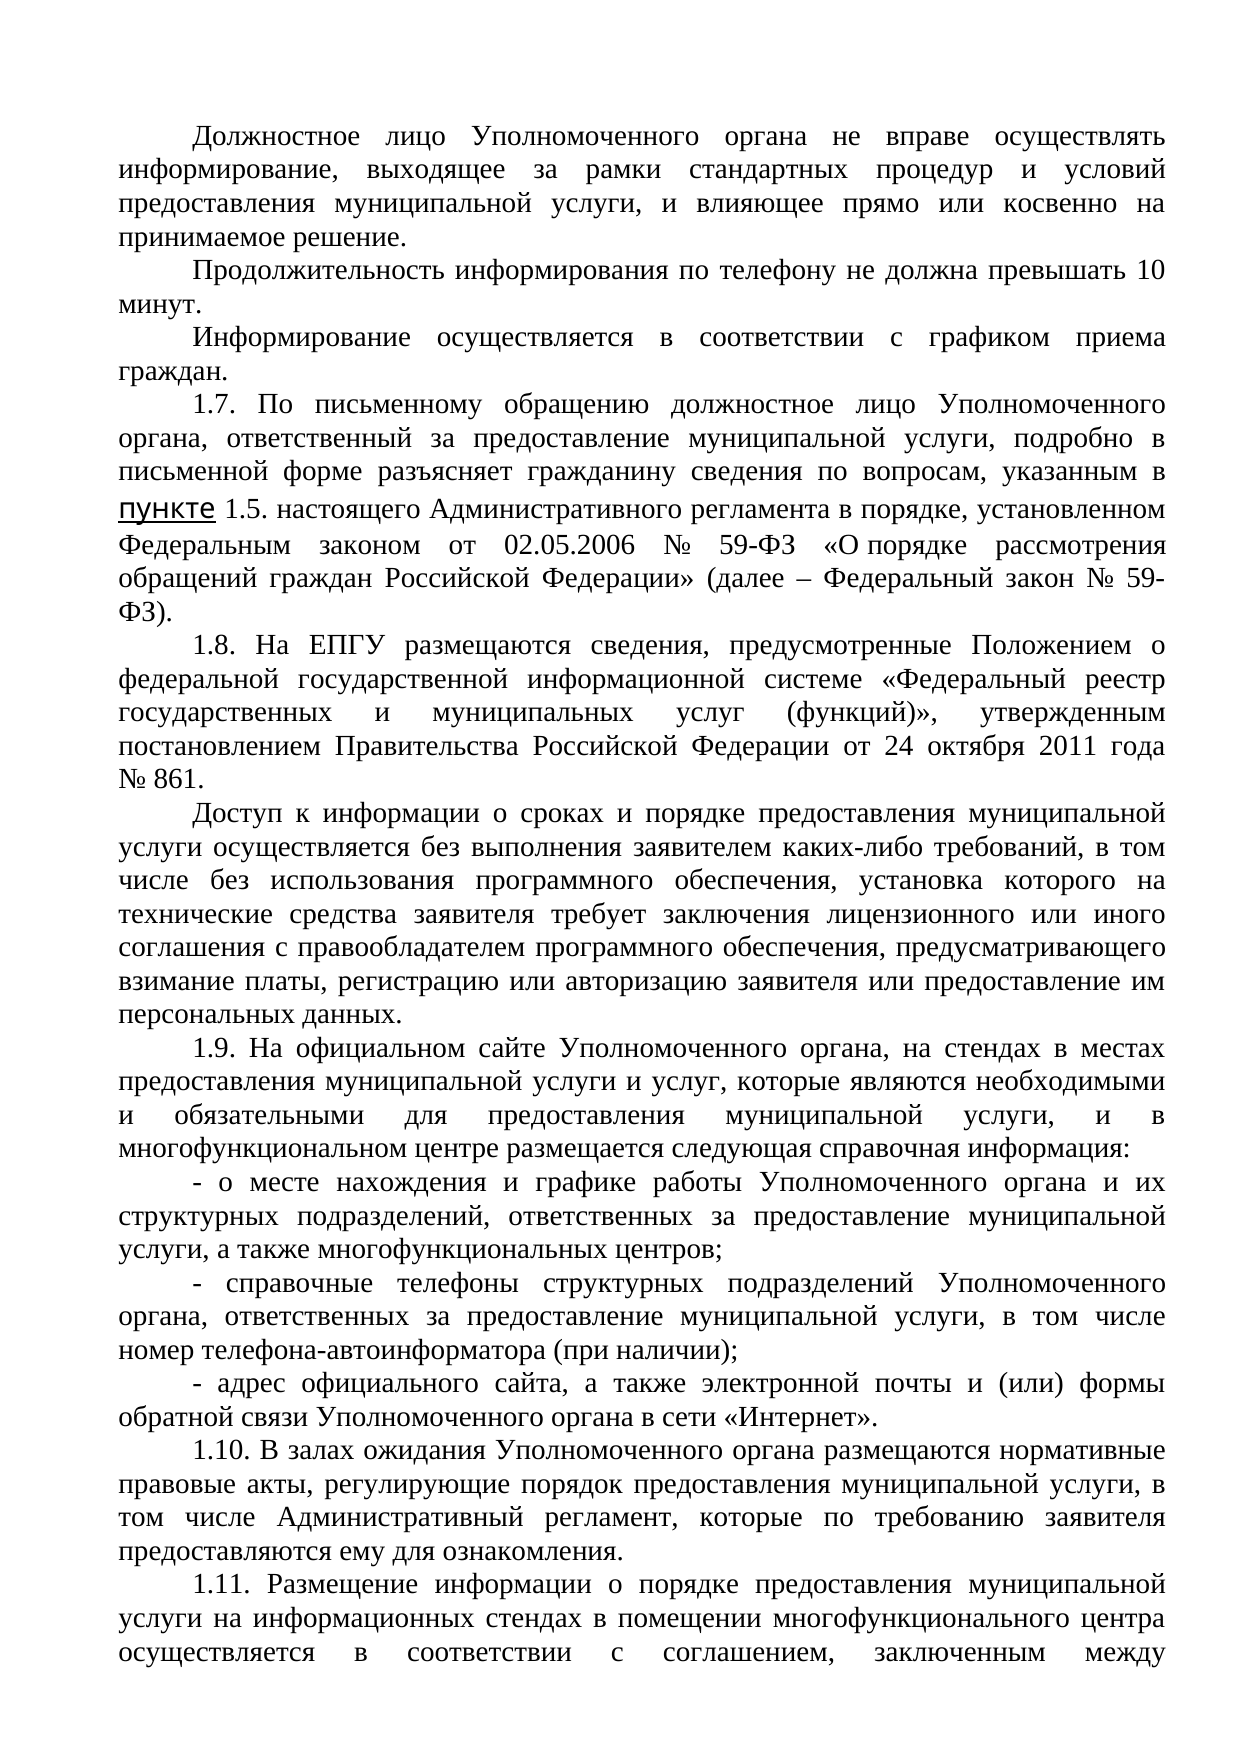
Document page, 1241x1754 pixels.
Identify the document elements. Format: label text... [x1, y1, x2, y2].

text Информирование осуществляется в соответствии с графиком приема граждан. [118, 319, 1167, 386]
text Должностное лицо Уполномоченного органа не вправе осуществлять информирование, выходящее за рамки стандартных процедур и условий предоставления муниципальной услуги, и влияющее прямо или косвенно на принимаемое решение. [118, 118, 1167, 252]
text 1.7. По письменному обращению должностное лицо Уполномоченного органа, ответственный за предоставление муниципальной услуги, подробно в письменной форме разъясняет гражданину сведения по вопросам, указанным в пункте 1.5. настоящего Административного регламента в порядке, установленном Федеральным законом от 02.05.2006 № 59-ФЗ «О порядке рассмотрения обращений граждан Российской Федерации» (далее – Федеральный закон № 59-ФЗ). [118, 386, 1167, 627]
text Доступ к информации о сроках и порядке предоставления муниципальной услуги осуществляется без выполнения заявителем каких-либо требований, в том числе без использования программного обеспечения, установка которого на технические средства заявителя требует заключения лицензионного или иного соглашения с правообладателем программного обеспечения, предусматривающего взимание платы, регистрацию или авторизацию заявителя или предоставление им персональных данных. [118, 795, 1167, 1030]
text - адрес официального сайта, а также электронной почты и (или) формы обратной связи Уполномоченного органа в сети «Интернет». [118, 1365, 1167, 1432]
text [118, 1567, 1167, 1667]
text - о месте нахождения и графике работы Уполномоченного органа и их структурных подразделений, ответственных за предоставление муниципальной услуги, а также многофункциональных центров; [118, 1164, 1167, 1265]
text 1.10. В залах ожидания Уполномоченного органа размещаются нормативные правовые акты, регулирующие порядок предоставления муниципальной услуги, в том числе Административный регламент, которые по требованию заявителя предоставляются ему для ознакомления. [118, 1432, 1167, 1567]
text 1.9. На официальном сайте Уполномоченного органа, на стендах в местах предоставления муниципальной услуги и услуг, которые являются необходимыми и обязательными для предоставления муниципальной услуги, и в многофункциональном центре размещается следующая справочная информация: [118, 1030, 1167, 1164]
text 1.8. На ЕПГУ размещаются сведения, предусмотренные Положением о федеральной государственной информационной системе «Федеральный реестр государственных и муниципальных услуг (функций)», утвержденным постановлением Правительства Российской Федерации от 24 октября 2011 года № 861. [118, 627, 1167, 795]
text Продолжительность информирования по телефону не должна превышать 10 минут. [118, 252, 1167, 319]
text - справочные телефоны структурных подразделений Уполномоченного органа, ответственных за предоставление муниципальной услуги, в том числе номер телефона-автоинформатора (при наличии); [118, 1265, 1167, 1365]
